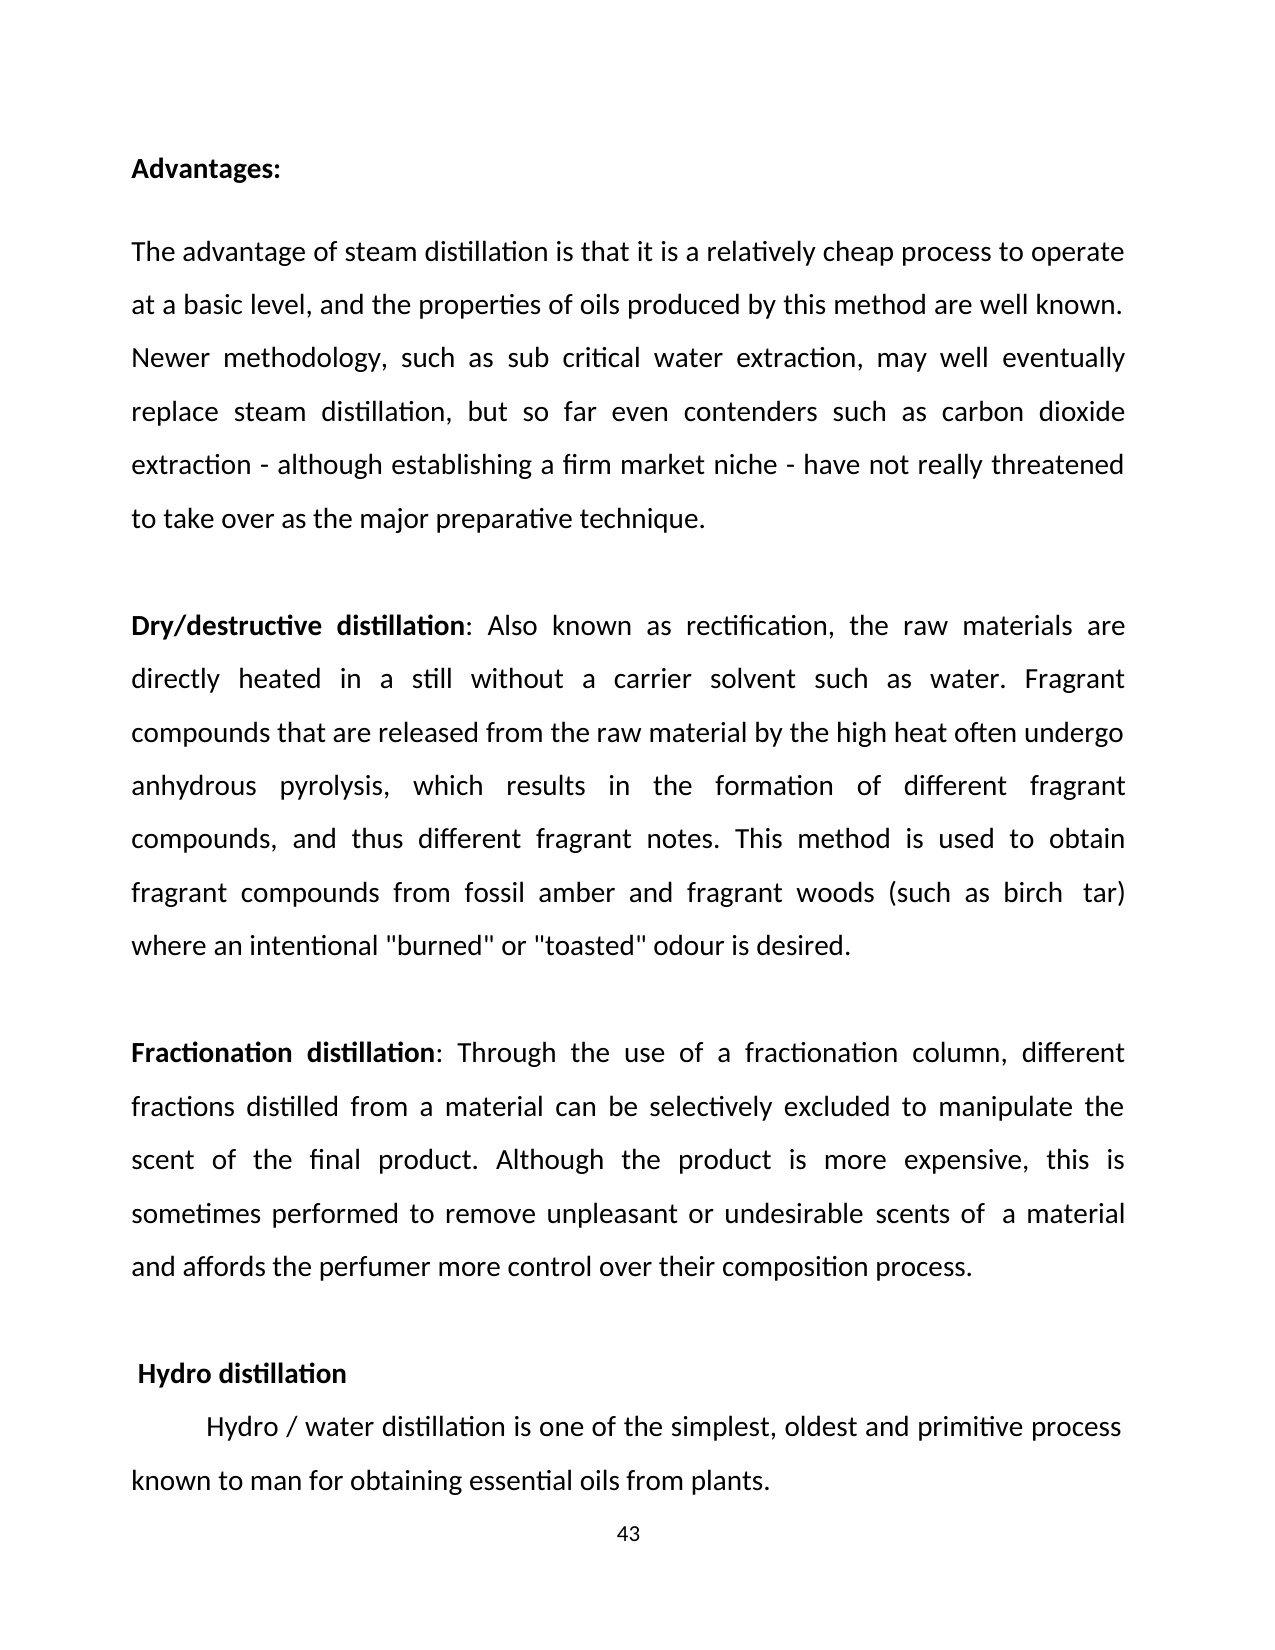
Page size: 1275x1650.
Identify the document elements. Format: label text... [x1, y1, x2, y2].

subtitle Hydro distillation [138, 1355, 1144, 1391]
text Dry/destructive distillation: Also known as rectification, the raw materials are directly heated in a still without a carrier solvent such as water. Fragrant compounds that are released from the raw material by the high heat often undergo anhydrous pyrolysis, which results in the formation of different fragrant compounds, and thus different fragrant notes. This method is used to obtain fragrant compounds from fossil amber and fragrant woods (such as birch tar) where an intentional "burned" or "toasted" odour is desired. [131, 607, 1126, 963]
subtitle Advantages: [131, 150, 1144, 186]
text Fractionation distillation: Through the use of a fractionation column, different fractions distilled from a material can be selectively excluded to manipulate the scent of the final product. Although the product is more expensive, this is sometimes performed to remove unpleasant or undesirable scents of a material and affords the perfumer more control over their composition process. [131, 1034, 1126, 1284]
text Hydro / water distillation is one of the simplest, oldest and primitive process known to man for obtaining essential oils from plants. [131, 1408, 1144, 1497]
text The advantage of steam distillation is that it is a relatively cheap process to operate at a basic level, and the properties of oils produced by this method are well known. Newer methodology, such as sub critical water extraction, may well eventually replace steam distillation, but so far even contenders such as carbon dioxide extraction - although establishing a firm market niche - have not really threatened to take over as the major preparative technique. [131, 233, 1126, 535]
